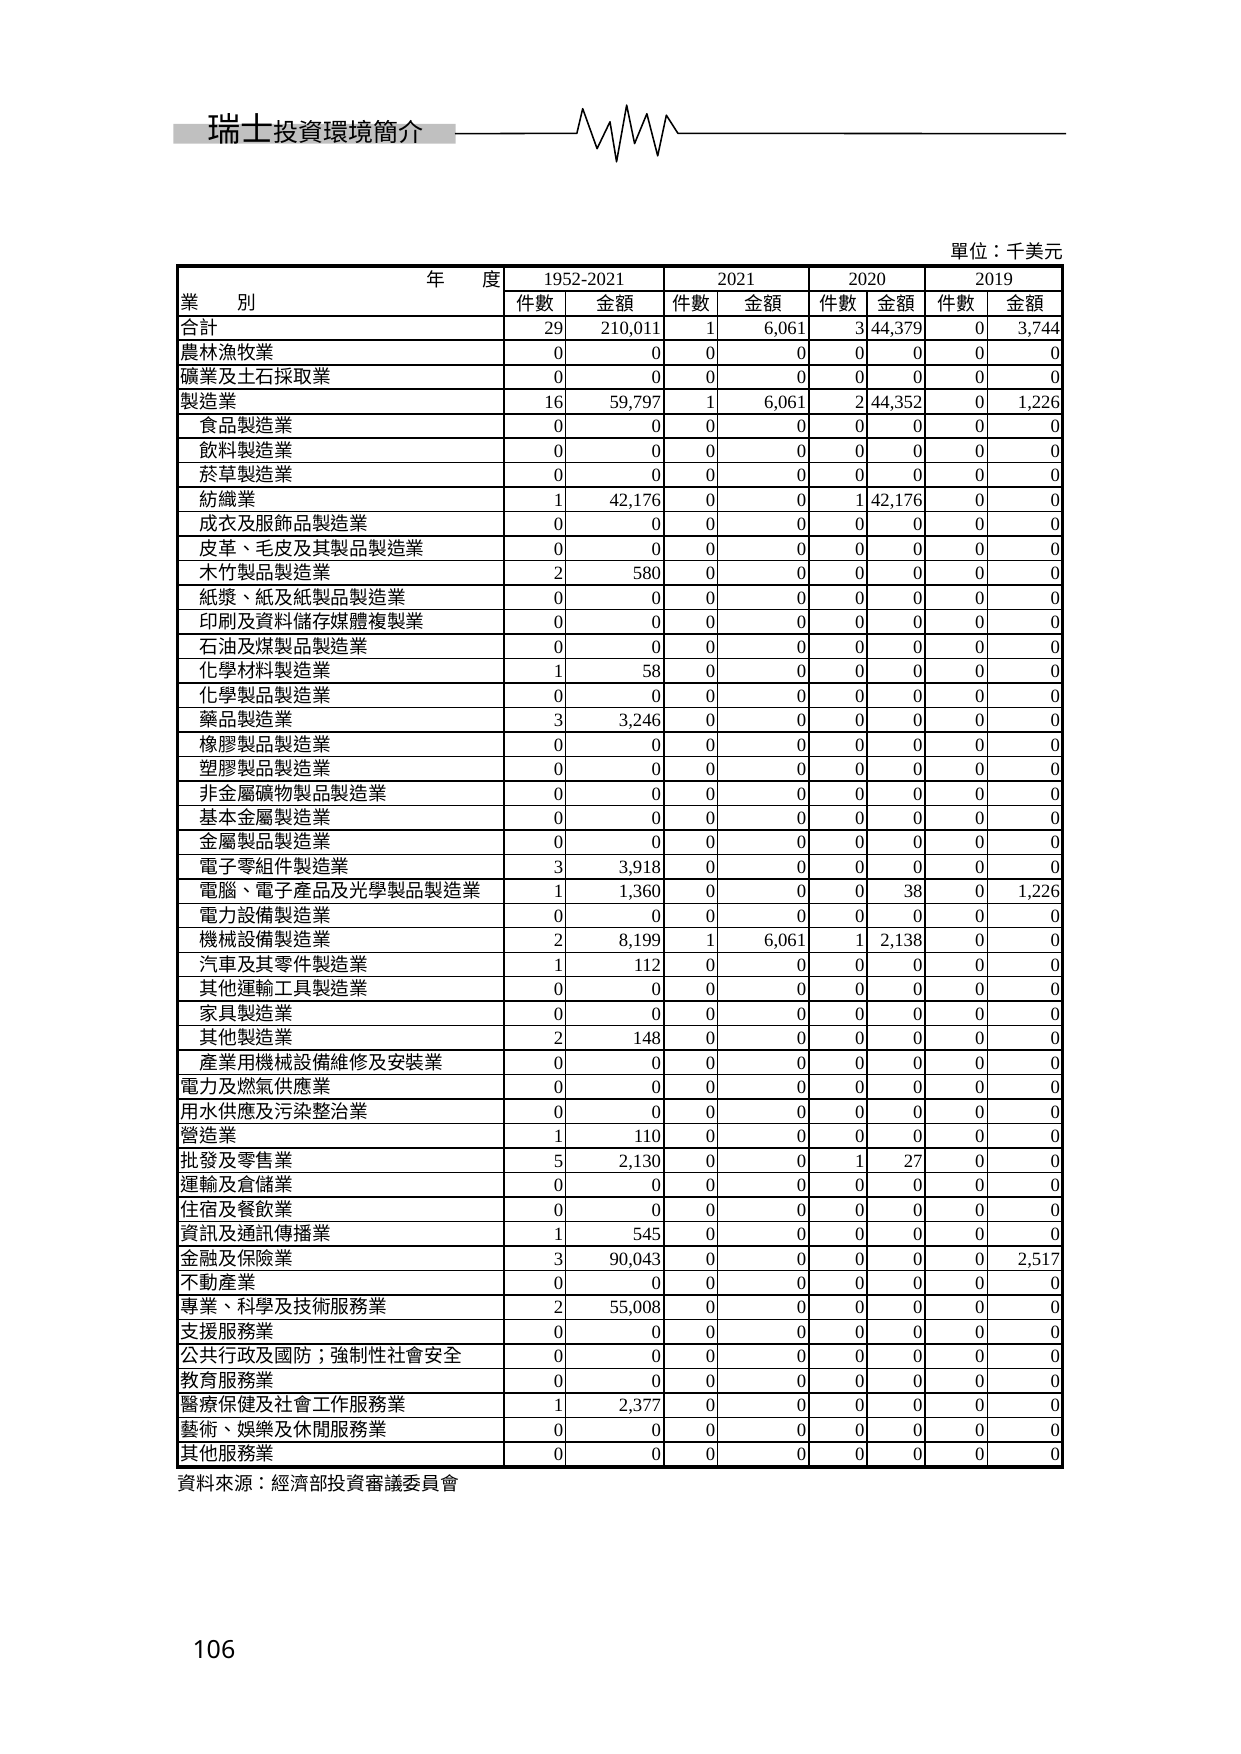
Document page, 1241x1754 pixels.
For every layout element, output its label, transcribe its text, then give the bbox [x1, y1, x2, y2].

table_cell 0 [988, 1051, 1061, 1074]
table_cell 機械設備製造業 [179, 928, 503, 951]
table_cell 0 [566, 512, 663, 535]
table_cell 件數 [926, 292, 987, 315]
table_cell 210,011 [566, 317, 663, 339]
table_cell 專業、科學及技術服務業 [179, 1296, 503, 1318]
table_cell 0 [868, 904, 924, 927]
table_cell 0 [988, 561, 1061, 584]
table_header 2019 [926, 268, 1061, 290]
table_cell 6,061 [718, 317, 808, 339]
table_cell 0 [926, 561, 987, 584]
table_cell 0 [566, 537, 663, 560]
table_cell 0 [868, 831, 924, 853]
table_cell 0 [665, 635, 717, 658]
table_cell 0 [810, 757, 866, 780]
table_cell 0 [505, 977, 565, 1000]
table_cell 批發及零售業 [179, 1149, 503, 1172]
table_cell 0 [810, 880, 866, 902]
table_cell 0 [988, 1345, 1061, 1367]
table_cell 運輸及倉儲業 [179, 1173, 503, 1196]
table_cell 0 [665, 733, 717, 756]
table_cell 0 [868, 733, 924, 756]
table_cell 0 [868, 1369, 924, 1392]
table_cell 0 [926, 977, 987, 1000]
table_cell 5 [505, 1149, 565, 1172]
table_cell 0 [868, 1198, 924, 1221]
table_cell 0 [926, 1026, 987, 1049]
table_cell 0 [868, 855, 924, 878]
table_cell 0 [665, 831, 717, 853]
table_cell 0 [505, 904, 565, 927]
table_cell 0 [868, 1247, 924, 1269]
table_cell 0 [566, 904, 663, 927]
table_cell 電子零組件製造業 [179, 855, 503, 878]
table_cell 3 [810, 317, 866, 339]
table_cell 0 [566, 1051, 663, 1074]
table_cell 0 [718, 1100, 808, 1123]
table_cell 0 [505, 1100, 565, 1123]
table_cell 0 [810, 1198, 866, 1221]
table_cell 石油及煤製品製造業 [179, 635, 503, 658]
table_cell 0 [718, 708, 808, 731]
table_cell 0 [926, 463, 987, 486]
table_cell 0 [868, 439, 924, 462]
table_cell 紙漿、紙及紙製品製造業 [179, 586, 503, 609]
table_cell 0 [868, 561, 924, 584]
table_cell 1 [810, 1149, 866, 1172]
table_cell 件數 [505, 292, 565, 315]
table_cell 0 [718, 806, 808, 829]
table_cell 0 [988, 1418, 1061, 1441]
table_cell 0 [810, 733, 866, 756]
table_cell 0 [665, 1002, 717, 1025]
table_cell 0 [566, 1418, 663, 1441]
table_cell 1 [810, 488, 866, 511]
table_cell 0 [988, 439, 1061, 462]
table_cell 0 [718, 439, 808, 462]
table_cell 0 [988, 733, 1061, 756]
table_cell 成衣及服飾品製造業 [179, 512, 503, 535]
table_cell 0 [505, 586, 565, 609]
table_cell 0 [566, 1369, 663, 1392]
table_cell 0 [566, 439, 663, 462]
table_cell 0 [718, 488, 808, 511]
table_cell 0 [505, 463, 565, 486]
table_cell 0 [718, 1002, 808, 1025]
table_cell 製造業 [179, 390, 503, 413]
table_cell 金屬製品製造業 [179, 831, 503, 853]
table_cell 0 [505, 1051, 565, 1074]
table_cell 0 [810, 610, 866, 633]
table_cell 印刷及資料儲存媒體複製業 [179, 610, 503, 633]
table_cell 3 [505, 1247, 565, 1269]
table_cell 0 [868, 684, 924, 707]
table_cell 0 [505, 782, 565, 804]
table_cell 金額 [988, 292, 1061, 315]
table_cell 0 [505, 1075, 565, 1098]
table_cell 0 [810, 977, 866, 1000]
table_cell 0 [868, 1394, 924, 1416]
table_cell 0 [868, 415, 924, 437]
table_cell 0 [505, 341, 565, 364]
table_cell 0 [988, 537, 1061, 560]
table_cell 0 [505, 610, 565, 633]
table_cell 0 [988, 610, 1061, 633]
table_cell 0 [926, 1345, 987, 1367]
table_cell 礦業及土石採取業 [179, 366, 503, 388]
table_cell 16 [505, 390, 565, 413]
table_cell 0 [665, 855, 717, 878]
table_cell 0 [665, 1443, 717, 1465]
table_cell 3,744 [988, 317, 1061, 339]
table_cell 0 [665, 1149, 717, 1172]
table_cell 0 [926, 1369, 987, 1392]
table_cell 0 [718, 463, 808, 486]
table_cell 0 [988, 1026, 1061, 1049]
table_cell 0 [868, 1320, 924, 1343]
table_cell 0 [988, 1320, 1061, 1343]
table_cell 0 [988, 1002, 1061, 1025]
text 單位：千美元 [178, 237, 1063, 264]
table_cell 0 [665, 1296, 717, 1318]
table_cell 42,176 [868, 488, 924, 511]
table_cell 0 [926, 390, 987, 413]
table_cell 0 [926, 733, 987, 756]
table_cell 1 [505, 1394, 565, 1416]
table_cell 0 [868, 1124, 924, 1147]
table_cell 0 [566, 610, 663, 633]
table_cell 545 [566, 1222, 663, 1245]
table_cell 0 [988, 341, 1061, 364]
table_cell 6,061 [718, 928, 808, 951]
table_cell 0 [988, 366, 1061, 388]
table_cell 0 [988, 488, 1061, 511]
table_cell 0 [926, 1051, 987, 1074]
table_cell 0 [988, 831, 1061, 853]
table_cell 0 [718, 977, 808, 1000]
table_cell 0 [810, 1026, 866, 1049]
table_cell 0 [988, 757, 1061, 780]
table_cell 0 [988, 806, 1061, 829]
table_cell 0 [810, 1345, 866, 1367]
table_cell 0 [926, 512, 987, 535]
table_cell 2 [505, 928, 565, 951]
table_cell 0 [665, 1345, 717, 1367]
table_cell 0 [665, 463, 717, 486]
table_cell 0 [718, 1296, 808, 1318]
table_cell 0 [665, 1198, 717, 1221]
table_cell 0 [665, 1026, 717, 1049]
table_cell 0 [665, 366, 717, 388]
table_cell 0 [988, 1222, 1061, 1245]
table_cell 0 [988, 684, 1061, 707]
table_cell 0 [868, 1222, 924, 1245]
table_cell 0 [665, 415, 717, 437]
table_cell 0 [665, 1075, 717, 1098]
table_cell 0 [926, 1271, 987, 1294]
table_cell 1,226 [988, 390, 1061, 413]
table_cell 菸草製造業 [179, 463, 503, 486]
table_cell 0 [665, 341, 717, 364]
table_cell 0 [988, 977, 1061, 1000]
table_cell 0 [566, 733, 663, 756]
table_cell 不動產業 [179, 1271, 503, 1294]
table_cell 3 [505, 855, 565, 878]
table_cell 0 [868, 1296, 924, 1318]
table_cell 0 [566, 1271, 663, 1294]
table_cell 0 [868, 512, 924, 535]
table_cell 0 [505, 684, 565, 707]
table_cell 0 [718, 537, 808, 560]
table_cell 0 [718, 1320, 808, 1343]
table_cell 0 [718, 586, 808, 609]
table_cell 營造業 [179, 1124, 503, 1147]
table_cell 0 [868, 537, 924, 560]
table_cell 0 [810, 366, 866, 388]
table_cell 0 [665, 880, 717, 902]
table_cell 0 [926, 880, 987, 902]
table_cell 3 [505, 708, 565, 731]
table_cell 0 [988, 782, 1061, 804]
table_cell 2,517 [988, 1247, 1061, 1269]
table_cell 0 [566, 1075, 663, 1098]
table_cell 0 [665, 757, 717, 780]
table_cell 0 [665, 977, 717, 1000]
table_cell 0 [926, 1443, 987, 1465]
table_cell 0 [868, 586, 924, 609]
table_cell 0 [868, 659, 924, 682]
table_cell 0 [505, 439, 565, 462]
table_cell 0 [926, 1002, 987, 1025]
table_cell 1 [505, 488, 565, 511]
table_cell 0 [926, 831, 987, 853]
table_cell 0 [665, 512, 717, 535]
table_cell 0 [926, 1149, 987, 1172]
table_cell 基本金屬製造業 [179, 806, 503, 829]
table_cell 0 [505, 1173, 565, 1196]
table_cell 1 [665, 317, 717, 339]
table_cell 0 [810, 782, 866, 804]
table_cell 0 [810, 855, 866, 878]
table_cell 0 [505, 415, 565, 437]
table_cell 0 [810, 1173, 866, 1196]
table_cell 0 [718, 1198, 808, 1221]
table_cell 0 [868, 782, 924, 804]
table_cell 0 [718, 855, 808, 878]
table_cell 0 [810, 439, 866, 462]
table_cell 0 [505, 1002, 565, 1025]
table_cell 0 [718, 733, 808, 756]
table_cell 0 [665, 1320, 717, 1343]
table_cell 0 [810, 1075, 866, 1098]
table_cell 0 [868, 1418, 924, 1441]
table_cell 0 [810, 904, 866, 927]
table_cell 資訊及通訊傳播業 [179, 1222, 503, 1245]
table_cell 0 [810, 1002, 866, 1025]
table_cell 110 [566, 1124, 663, 1147]
table_cell 0 [988, 904, 1061, 927]
table_cell 0 [718, 757, 808, 780]
table_cell 木竹製品製造業 [179, 561, 503, 584]
table_cell 112 [566, 953, 663, 976]
table_cell 合計 [179, 317, 503, 339]
table_cell 0 [810, 341, 866, 364]
table_cell 電力及燃氣供應業 [179, 1075, 503, 1098]
table_cell 2 [505, 1296, 565, 1318]
table_cell 藥品製造業 [179, 708, 503, 731]
text 資料來源：經濟部投資審議委員會 [178, 1469, 1063, 1496]
table_cell 0 [505, 1443, 565, 1465]
table_cell 0 [665, 1247, 717, 1269]
table_cell 0 [810, 1394, 866, 1416]
table_cell 件數 [810, 292, 866, 315]
table_cell 公共行政及國防；強制性社會安全 [179, 1345, 503, 1367]
table_header 1952-2021 [505, 268, 663, 290]
table_cell 0 [810, 415, 866, 437]
table_cell 0 [988, 1369, 1061, 1392]
table_cell 44,379 [868, 317, 924, 339]
table_cell 0 [926, 1100, 987, 1123]
table_cell 0 [566, 757, 663, 780]
table_cell 0 [718, 366, 808, 388]
table_cell 0 [665, 782, 717, 804]
table_cell 其他服務業 [179, 1443, 503, 1465]
table_cell 0 [926, 1173, 987, 1196]
table_cell 0 [926, 1320, 987, 1343]
table_cell 0 [868, 366, 924, 388]
table_cell 電力設備製造業 [179, 904, 503, 927]
table_cell 其他製造業 [179, 1026, 503, 1049]
table_cell 0 [810, 512, 866, 535]
table_cell 0 [810, 1296, 866, 1318]
table_cell 0 [505, 366, 565, 388]
table_cell 42,176 [566, 488, 663, 511]
table_cell 0 [868, 1051, 924, 1074]
table_cell 0 [505, 1369, 565, 1392]
table_cell 1,226 [988, 880, 1061, 902]
table_cell 食品製造業 [179, 415, 503, 437]
table_cell 0 [926, 782, 987, 804]
table_cell 金額 [566, 292, 663, 315]
table_cell 0 [926, 537, 987, 560]
table_cell 0 [868, 635, 924, 658]
table_cell 0 [505, 806, 565, 829]
table_cell 1 [505, 880, 565, 902]
table_cell 0 [988, 635, 1061, 658]
table_cell 0 [988, 586, 1061, 609]
table_cell 金額 [868, 292, 924, 315]
table_cell 6,061 [718, 390, 808, 413]
table_cell 0 [868, 1002, 924, 1025]
table_cell 0 [810, 586, 866, 609]
table_cell 0 [718, 831, 808, 853]
table_cell 0 [718, 904, 808, 927]
table_cell 0 [810, 1369, 866, 1392]
table_cell 0 [665, 1271, 717, 1294]
table_cell 90,043 [566, 1247, 663, 1269]
table_cell 0 [926, 928, 987, 951]
table_cell 0 [926, 806, 987, 829]
table_cell 1 [810, 928, 866, 951]
table_cell 0 [665, 684, 717, 707]
table_cell 0 [868, 341, 924, 364]
table_cell 0 [665, 1173, 717, 1196]
table_header 年 度 業 別 [179, 268, 503, 315]
table_cell 0 [718, 512, 808, 535]
table_cell 0 [566, 341, 663, 364]
table_cell 0 [926, 1198, 987, 1221]
table_cell 0 [810, 684, 866, 707]
table_cell 0 [988, 659, 1061, 682]
table_cell 2 [505, 1026, 565, 1049]
table_cell 支援服務業 [179, 1320, 503, 1343]
table_cell 0 [926, 708, 987, 731]
table_cell 0 [566, 1320, 663, 1343]
table_cell 0 [868, 953, 924, 976]
table_cell 0 [926, 341, 987, 364]
table_cell 化學材料製造業 [179, 659, 503, 682]
table_cell 0 [665, 537, 717, 560]
table_cell 0 [718, 1075, 808, 1098]
table_cell 0 [810, 659, 866, 682]
table_cell 0 [926, 757, 987, 780]
table_cell 0 [665, 1222, 717, 1245]
table_cell 0 [718, 1222, 808, 1245]
table_cell 0 [926, 953, 987, 976]
table_cell 0 [718, 1247, 808, 1269]
table_cell 0 [665, 488, 717, 511]
table_cell 0 [665, 1394, 717, 1416]
table_cell 紡織業 [179, 488, 503, 511]
table_cell 金融及保險業 [179, 1247, 503, 1269]
table_cell 0 [505, 537, 565, 560]
table_cell 2 [810, 390, 866, 413]
table_cell 0 [926, 488, 987, 511]
table_cell 0 [718, 1051, 808, 1074]
table_cell 1 [505, 1124, 565, 1147]
table_cell 0 [868, 463, 924, 486]
table_cell 皮革、毛皮及其製品製造業 [179, 537, 503, 560]
table_cell 0 [505, 1271, 565, 1294]
table_cell 0 [988, 1394, 1061, 1416]
table_cell 0 [988, 1296, 1061, 1318]
table_cell 0 [926, 317, 987, 339]
table_cell 0 [988, 1100, 1061, 1123]
table_cell 0 [718, 341, 808, 364]
table_cell 汽車及其零件製造業 [179, 953, 503, 976]
table_cell 0 [810, 537, 866, 560]
table_cell 148 [566, 1026, 663, 1049]
table_cell 0 [810, 1247, 866, 1269]
table_cell 0 [988, 1443, 1061, 1465]
table_cell 0 [926, 1418, 987, 1441]
table_cell 0 [718, 880, 808, 902]
table_cell 醫療保健及社會工作服務業 [179, 1394, 503, 1416]
table_cell 0 [926, 1394, 987, 1416]
table_cell 0 [718, 1271, 808, 1294]
table_cell 0 [926, 855, 987, 878]
table_cell 59,797 [566, 390, 663, 413]
table_cell 0 [988, 1173, 1061, 1196]
table_cell 0 [868, 806, 924, 829]
table_cell 580 [566, 561, 663, 584]
table_cell 1 [505, 953, 565, 976]
table_cell 0 [926, 415, 987, 437]
table_cell 0 [505, 757, 565, 780]
table_cell 金額 [718, 292, 808, 315]
table_cell 0 [988, 463, 1061, 486]
table_cell 0 [926, 366, 987, 388]
table_cell 0 [718, 415, 808, 437]
table_cell 0 [988, 708, 1061, 731]
table_cell 29 [505, 317, 565, 339]
table_cell 0 [868, 708, 924, 731]
table_cell 0 [988, 1271, 1061, 1294]
table_cell 0 [665, 561, 717, 584]
table_cell 0 [718, 1149, 808, 1172]
table_cell 0 [566, 463, 663, 486]
table_cell 家具製造業 [179, 1002, 503, 1025]
table_cell 0 [810, 708, 866, 731]
table_cell 0 [566, 806, 663, 829]
table_cell 1,360 [566, 880, 663, 902]
table_cell 8,199 [566, 928, 663, 951]
table_cell 0 [926, 1247, 987, 1269]
table_cell 2,130 [566, 1149, 663, 1172]
table_cell 0 [718, 1418, 808, 1441]
table_cell 0 [810, 831, 866, 853]
table_cell 0 [566, 1443, 663, 1465]
table_cell 0 [926, 1075, 987, 1098]
table_cell 0 [868, 1345, 924, 1367]
table_cell 1 [505, 1222, 565, 1245]
table_cell 0 [810, 561, 866, 584]
table_cell 0 [665, 953, 717, 976]
table_cell 0 [718, 1173, 808, 1196]
table_cell 0 [566, 1198, 663, 1221]
table_cell 2,138 [868, 928, 924, 951]
table_cell 0 [718, 1124, 808, 1147]
table_cell 0 [988, 512, 1061, 535]
table_cell 2 [505, 561, 565, 584]
table_cell 0 [810, 1418, 866, 1441]
table_cell 0 [718, 610, 808, 633]
table_cell 0 [810, 635, 866, 658]
table_cell 0 [810, 463, 866, 486]
table_cell 0 [988, 855, 1061, 878]
table_cell 0 [665, 1418, 717, 1441]
table_cell 0 [926, 610, 987, 633]
table_cell 0 [718, 782, 808, 804]
table_cell 0 [988, 415, 1061, 437]
table_cell 0 [810, 1443, 866, 1465]
table_cell 其他運輸工具製造業 [179, 977, 503, 1000]
table_cell 0 [988, 1124, 1061, 1147]
table_cell 0 [566, 586, 663, 609]
table_cell 件數 [665, 292, 717, 315]
table_cell 1 [505, 659, 565, 682]
table_cell 1 [665, 928, 717, 951]
table_cell 0 [665, 904, 717, 927]
table_cell 0 [665, 708, 717, 731]
table_cell 0 [718, 684, 808, 707]
table_cell 0 [665, 1124, 717, 1147]
table_cell 0 [810, 1100, 866, 1123]
table_cell 0 [868, 610, 924, 633]
table_cell 0 [718, 1394, 808, 1416]
table_cell 0 [718, 561, 808, 584]
table_cell 0 [505, 1345, 565, 1367]
table_cell 0 [926, 439, 987, 462]
table_cell 0 [926, 586, 987, 609]
table_cell 38 [868, 880, 924, 902]
table_cell 0 [926, 659, 987, 682]
table_cell 0 [505, 1320, 565, 1343]
table_cell 0 [505, 1418, 565, 1441]
table_cell 0 [868, 977, 924, 1000]
table_cell 0 [926, 1124, 987, 1147]
table_cell 0 [505, 831, 565, 853]
table_cell 0 [926, 904, 987, 927]
table_cell 0 [566, 366, 663, 388]
table_cell 藝術、娛樂及休閒服務業 [179, 1418, 503, 1441]
table_cell 0 [926, 635, 987, 658]
table_cell 0 [665, 586, 717, 609]
table_cell 0 [868, 1271, 924, 1294]
table_cell 農林漁牧業 [179, 341, 503, 364]
table_cell 橡膠製品製造業 [179, 733, 503, 756]
table_cell 0 [566, 1173, 663, 1196]
table_cell 27 [868, 1149, 924, 1172]
table_cell 0 [718, 1345, 808, 1367]
table_cell 3,918 [566, 855, 663, 878]
table_cell 0 [810, 1320, 866, 1343]
table_cell 0 [810, 1271, 866, 1294]
table_header 2021 [665, 268, 808, 290]
table_cell 0 [505, 733, 565, 756]
table_cell 0 [566, 1100, 663, 1123]
table_cell 0 [665, 610, 717, 633]
table_cell 0 [926, 684, 987, 707]
table_cell 0 [810, 806, 866, 829]
table_cell 0 [718, 1369, 808, 1392]
table_cell 0 [988, 1198, 1061, 1221]
table_cell 0 [665, 439, 717, 462]
table_cell 0 [718, 1026, 808, 1049]
table_cell 0 [566, 1345, 663, 1367]
table_cell 0 [868, 1075, 924, 1098]
table_cell 55,008 [566, 1296, 663, 1318]
table_cell 0 [988, 928, 1061, 951]
table_cell 0 [665, 1369, 717, 1392]
table_cell 0 [868, 1173, 924, 1196]
table_cell 0 [566, 782, 663, 804]
table_cell 44,352 [868, 390, 924, 413]
table_cell 教育服務業 [179, 1369, 503, 1392]
table_cell 0 [718, 659, 808, 682]
table_cell 0 [665, 659, 717, 682]
table_cell 電腦、電子產品及光學製品製造業 [179, 880, 503, 902]
table_cell 3,246 [566, 708, 663, 731]
table_cell 0 [718, 1443, 808, 1465]
table_cell 0 [926, 1296, 987, 1318]
table_cell 0 [566, 977, 663, 1000]
table_cell 0 [988, 1149, 1061, 1172]
table_cell 0 [566, 635, 663, 658]
table_cell 0 [988, 1075, 1061, 1098]
table_cell 0 [665, 806, 717, 829]
table_cell 0 [868, 1026, 924, 1049]
table_cell 0 [665, 1100, 717, 1123]
table_cell 0 [868, 1443, 924, 1465]
table_cell 0 [566, 684, 663, 707]
table_header 2020 [810, 268, 924, 290]
table_cell 0 [810, 1124, 866, 1147]
table_cell 0 [505, 512, 565, 535]
table_cell 塑膠製品製造業 [179, 757, 503, 780]
table_cell 0 [810, 953, 866, 976]
table_cell 0 [926, 1222, 987, 1245]
table_cell 2,377 [566, 1394, 663, 1416]
table_cell 0 [868, 1100, 924, 1123]
table_cell 0 [718, 953, 808, 976]
table_cell 0 [718, 635, 808, 658]
table_cell 0 [505, 635, 565, 658]
table_cell 用水供應及污染整治業 [179, 1100, 503, 1123]
table_cell 0 [505, 1198, 565, 1221]
table_cell 0 [810, 1051, 866, 1074]
table_cell 住宿及餐飲業 [179, 1198, 503, 1221]
table_cell 0 [868, 757, 924, 780]
table_cell 0 [810, 1222, 866, 1245]
table_cell 0 [566, 1002, 663, 1025]
table_cell 0 [566, 831, 663, 853]
table_cell 58 [566, 659, 663, 682]
table_cell 0 [665, 1051, 717, 1074]
table_cell 非金屬礦物製品製造業 [179, 782, 503, 804]
table_cell 飲料製造業 [179, 439, 503, 462]
table_cell 化學製品製造業 [179, 684, 503, 707]
table_cell 1 [665, 390, 717, 413]
table_cell 產業用機械設備維修及安裝業 [179, 1051, 503, 1074]
table_cell 0 [566, 415, 663, 437]
table_cell 0 [988, 953, 1061, 976]
